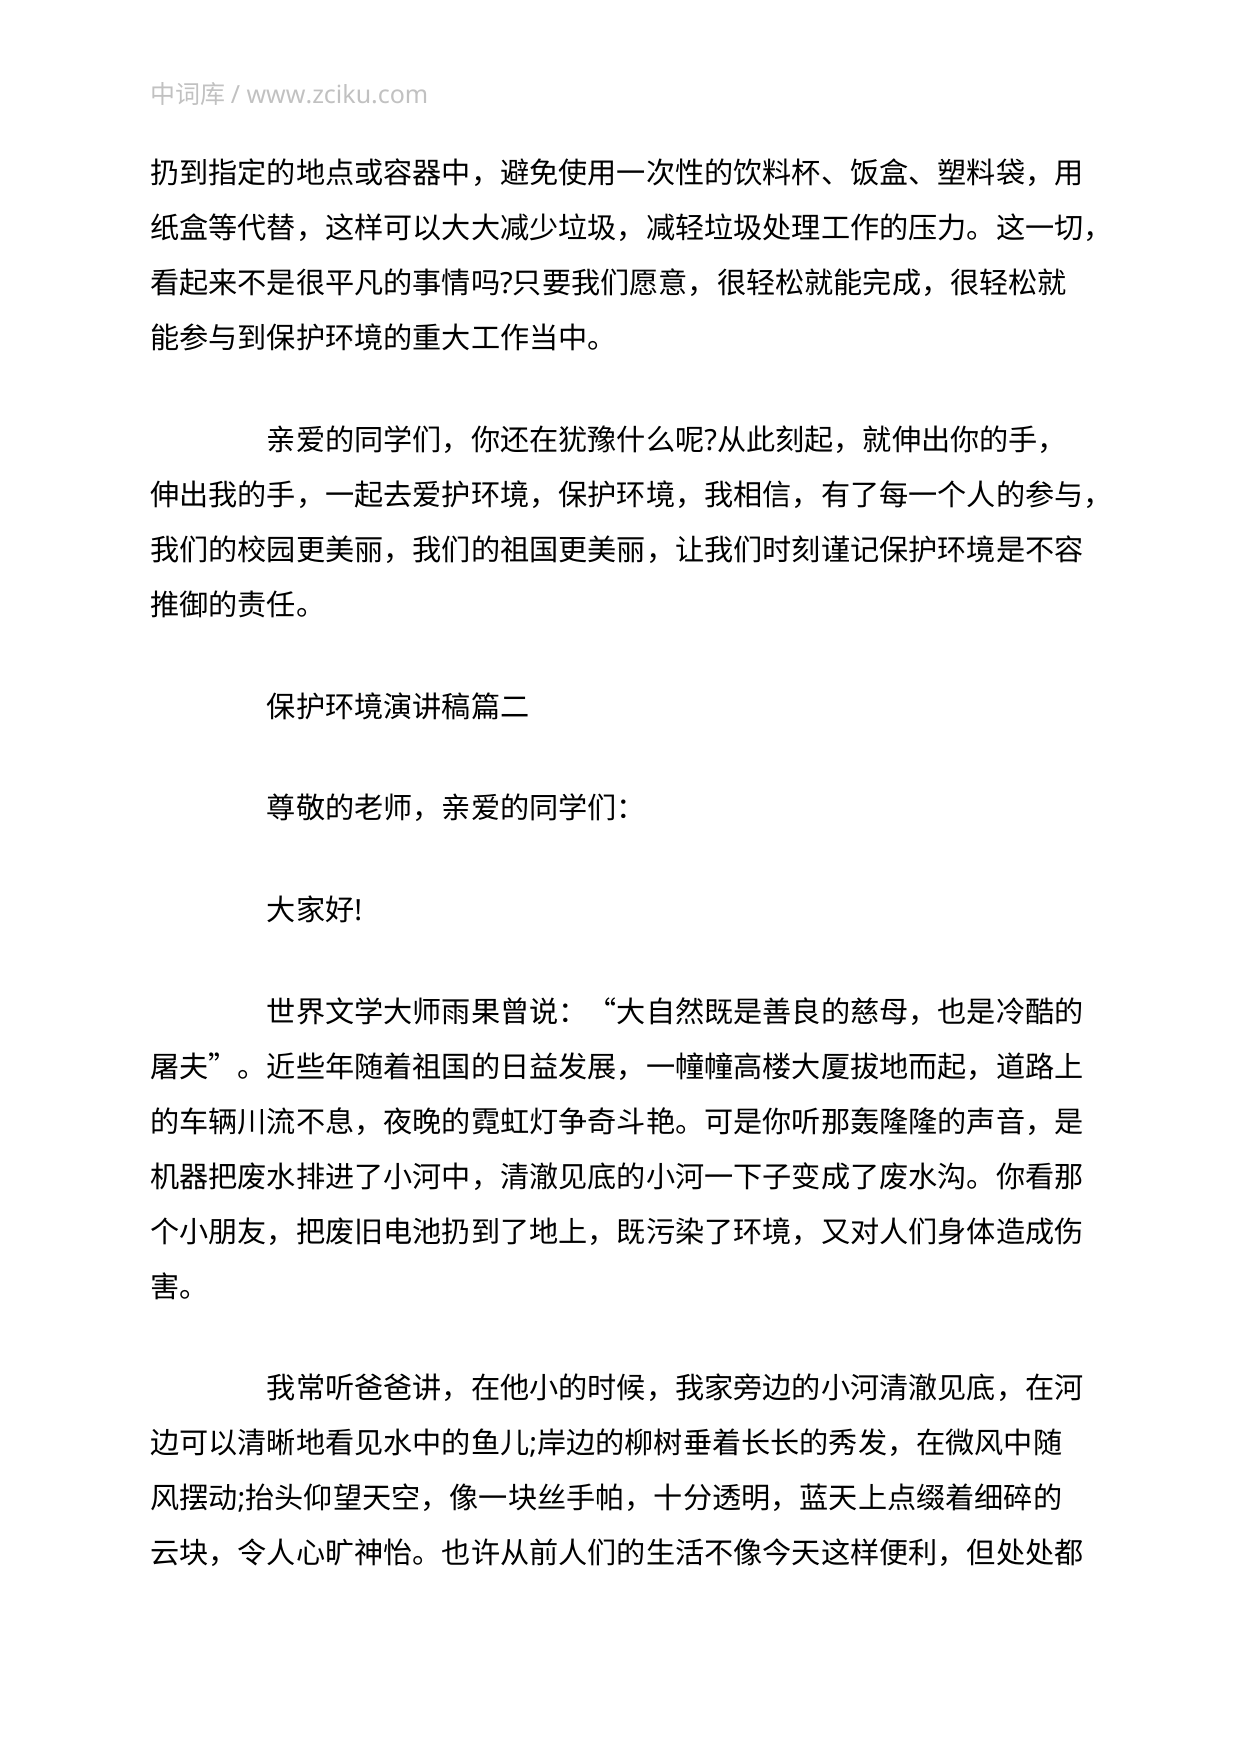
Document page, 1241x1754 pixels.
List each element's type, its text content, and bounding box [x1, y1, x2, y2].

text 亲爱的同学们，你还在犹豫什么呢?从此刻起，就伸出你的手，伸出我的手，一起去爱护环境，保护环境，我相信，有了每一个人的参与，我们的校园更美丽，我们的祖国更美丽，让我们时刻谨记保护环境是不容推御的责任。 [150, 417, 1090, 624]
text 尊敬的老师，亲爱的同学们： [150, 785, 1090, 827]
text 大家好! [150, 887, 1090, 929]
text 保护环境演讲稿篇二 [150, 683, 1090, 725]
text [150, 1365, 1090, 1572]
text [150, 150, 1090, 357]
text 世界文学大师雨果曾说：“大自然既是善良的慈母，也是冷酷的屠夫”。近些年随着祖国的日益发展，一幢幢高楼大厦拔地而起，道路上的车辆川流不息，夜晚的霓虹灯争奇斗艳。可是你听那轰隆隆的声音，是机器把废水排进了小河中，清澈见底的小河一下子变成了废水沟。你看那个小朋友，把废旧电池扔到了地上，既污染了环境，又对人们身体造成伤害。 [150, 989, 1090, 1305]
